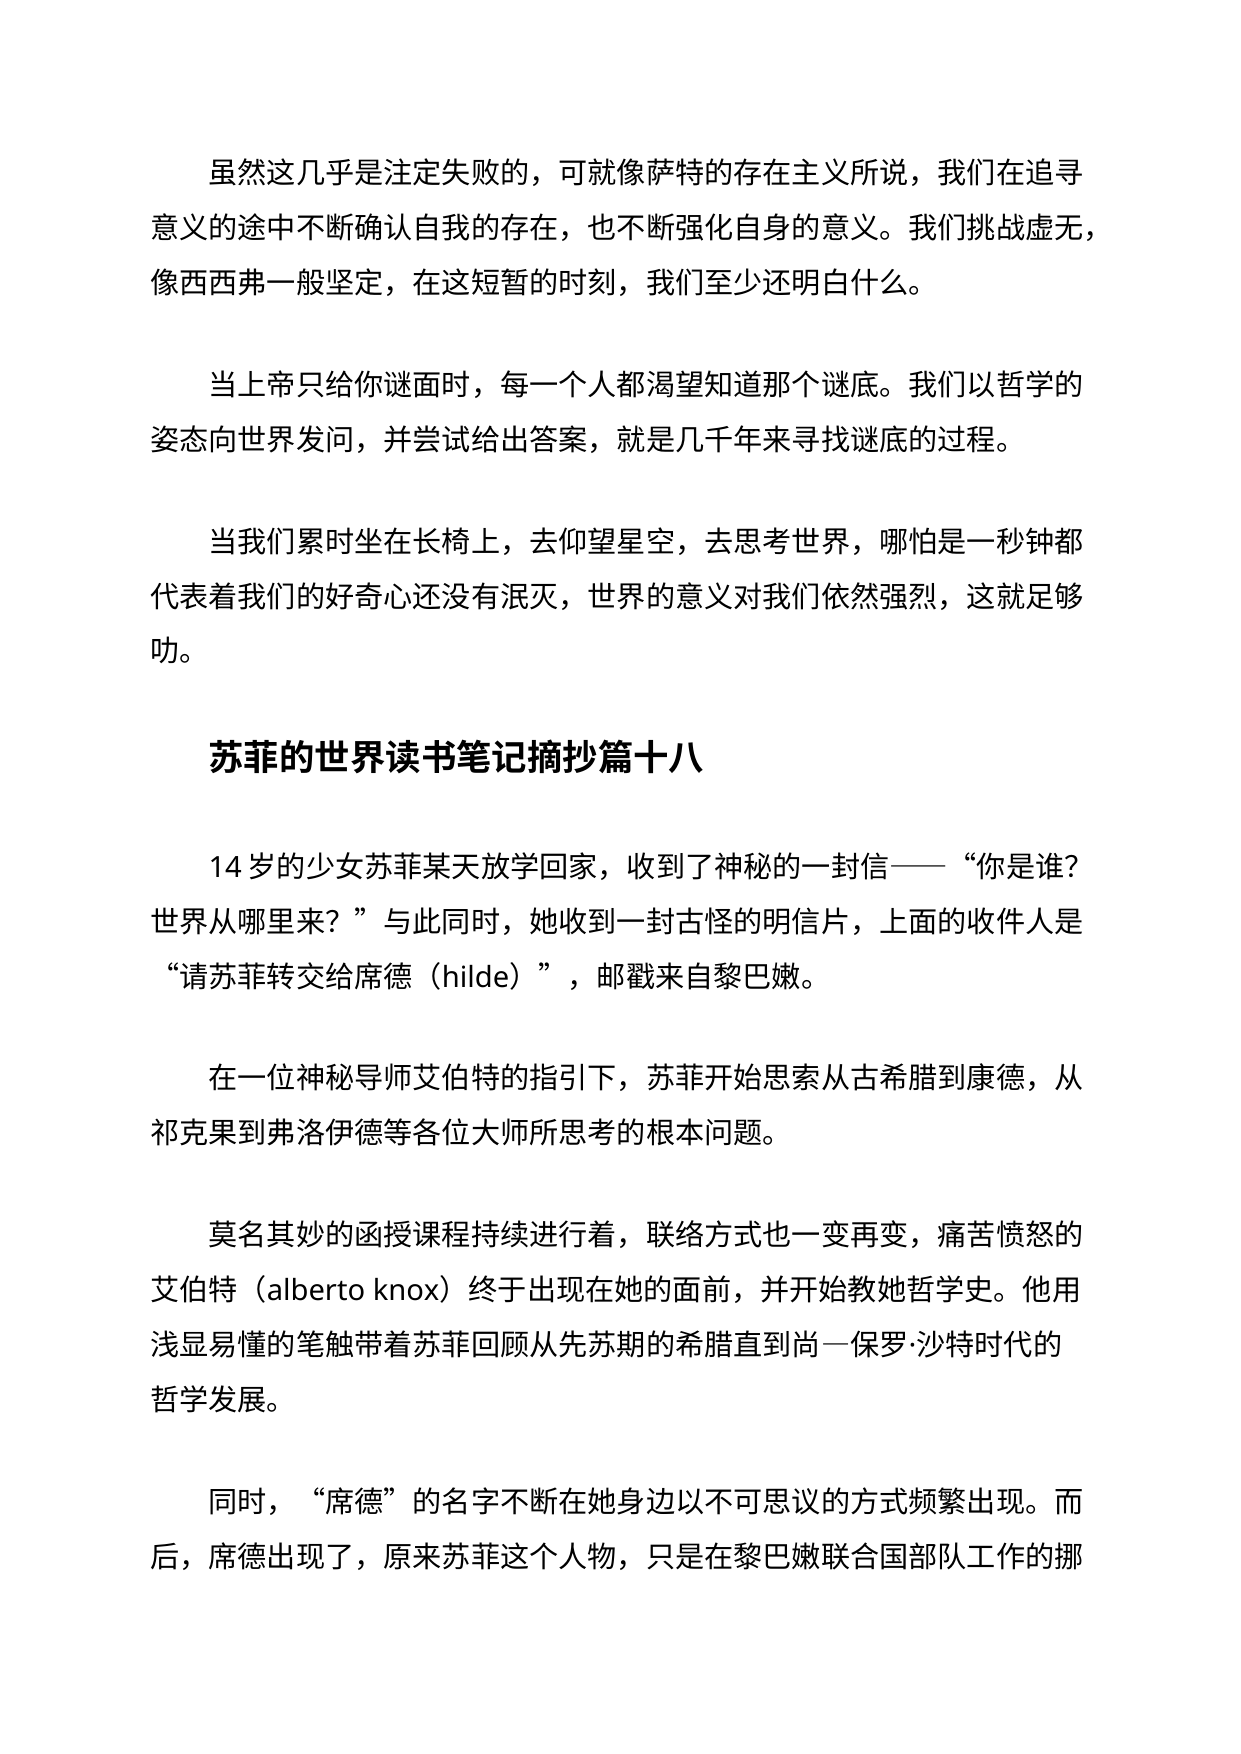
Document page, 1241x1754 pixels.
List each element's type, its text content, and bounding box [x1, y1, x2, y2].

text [150, 1478, 1090, 1576]
text 虽然这几乎是注定失败的，可就像萨特的存在主义所说，我们在追寻意义的途中不断确认自我的存在，也不断强化自身的意义。我们挑战虚无，像西西弗一般坚定，在这短暂的时刻，我们至少还明白什么。 [150, 150, 1090, 302]
text 在一位神秘导师艾伯特的指引下，苏菲开始思索从古希腊到康德，从祁克果到弗洛伊德等各位大师所思考的根本问题。 [150, 1055, 1090, 1152]
text 当上帝只给你谜面时，每一个人都渴望知道那个谜底。我们以哲学的姿态向世界发问，并尝试给出答案，就是几千年来寻找谜底的过程。 [150, 362, 1090, 459]
text 莫名其妙的函授课程持续进行着，联络方式也一变再变，痛苦愤怒的艾伯特（alberto knox）终于出现在她的面前，并开始教她哲学史。他用浅显易懂的笔触带着苏菲回顾从先苏期的希腊直到尚—保罗·沙特时代的哲学发展。 [150, 1212, 1090, 1419]
text 当我们累时坐在长椅上，去仰望星空，去思考世界，哪怕是一秒钟都代表着我们的好奇心还没有泯灭，世界的意义对我们依然强烈，这就足够叻。 [150, 518, 1090, 670]
text 苏菲的世界读书笔记摘抄篇十八 [150, 730, 1090, 781]
text 14岁的少女苏菲某天放学回家，收到了神秘的一封信——“你是谁？世界从哪里来？”与此同时，她收到一封古怪的明信片，上面的收件人是“请苏菲转交给席德（hilde）”，邮戳来自黎巴嫩。 [150, 843, 1090, 996]
